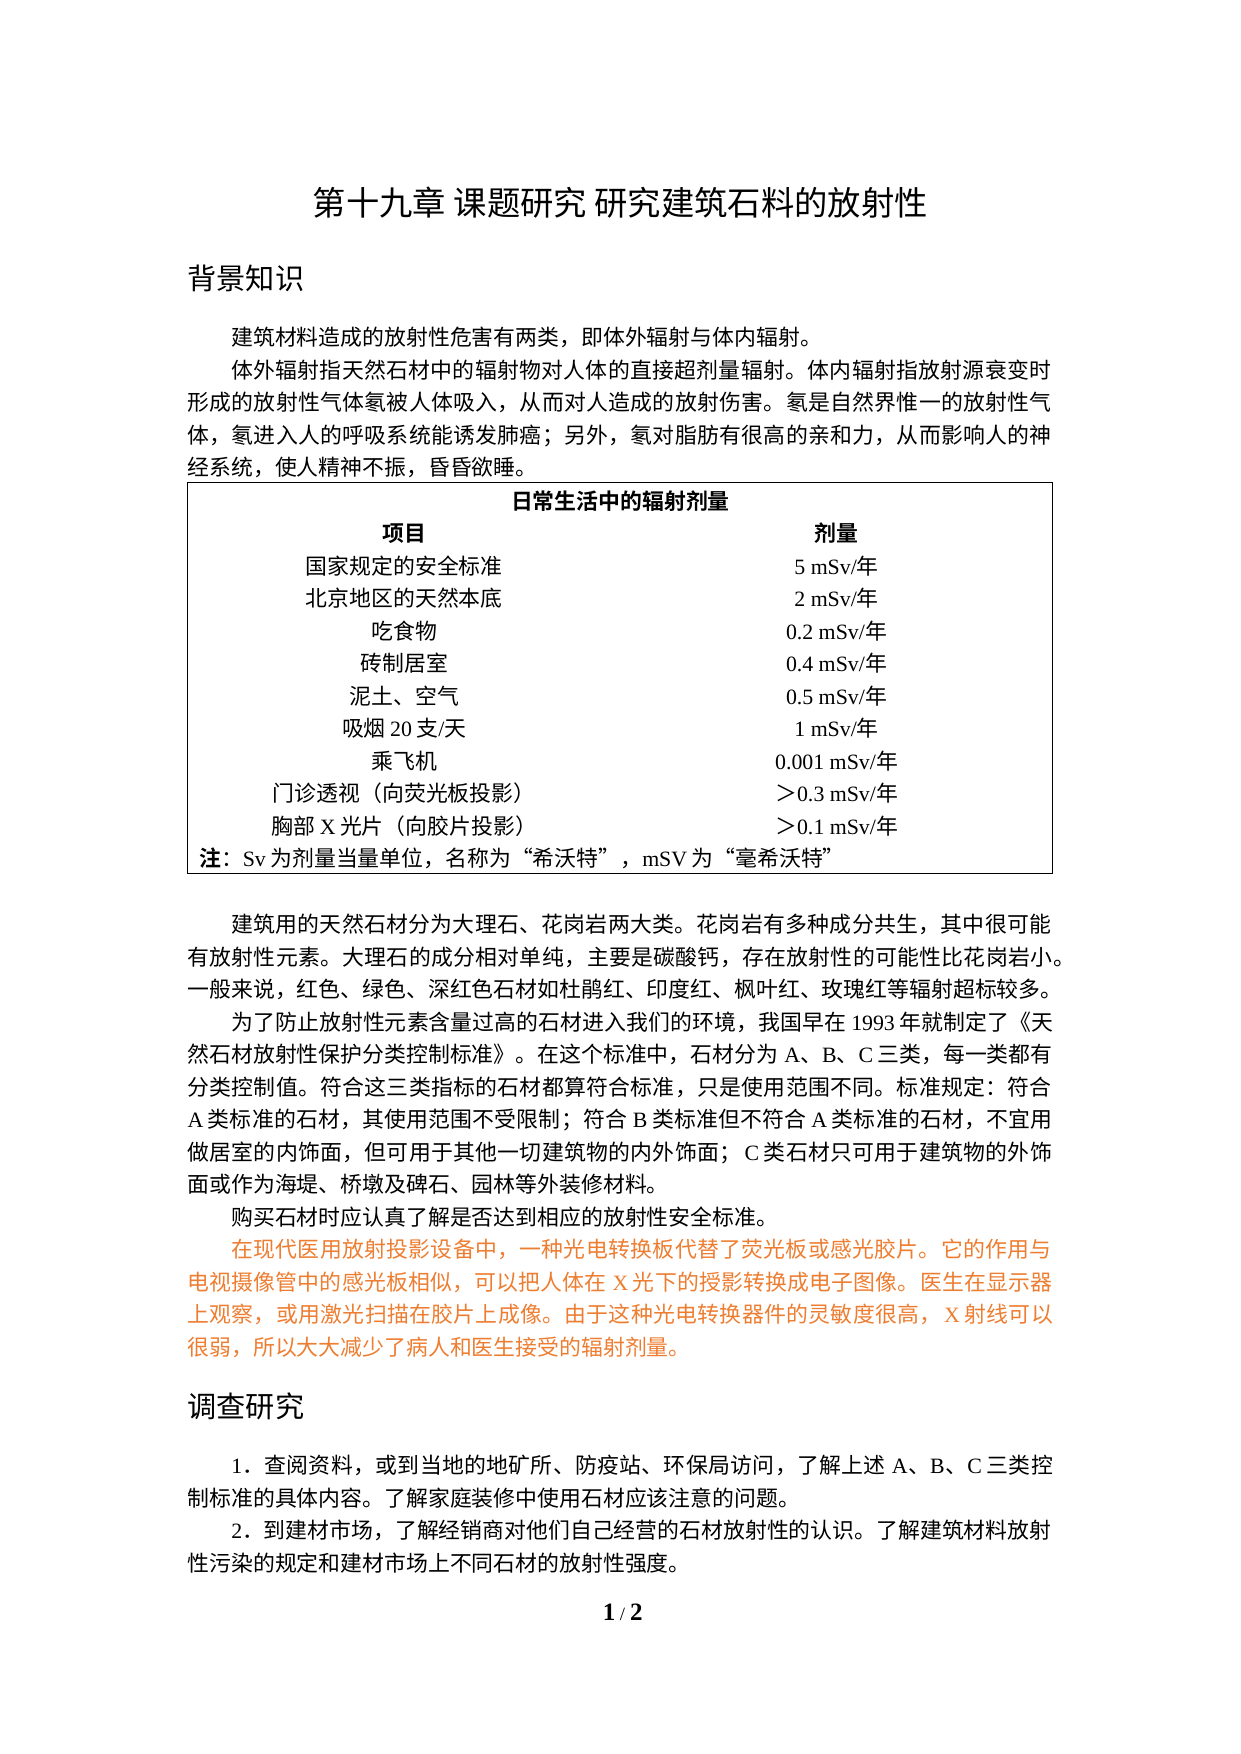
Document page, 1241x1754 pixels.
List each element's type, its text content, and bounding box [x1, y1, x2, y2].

text 在现代医用放射投影设备中，一种光电转换板代替了荧光板或感光胶片。它的作用与电视摄像管中的感光板相似，可以把人体在X光下的授影转换成电子图像。医生在显示器上观察，或用激光扫描在胶片上成像。由于这种光电转换器件的灵敏度很高，X射线可以很弱，所以大大减少了病人和医生接受的辐射剂量。 [187, 1232, 1053, 1362]
table_cell 乘飞机 [188, 743, 620, 776]
table_header 日常生活中的辐射剂量 [188, 483, 1052, 516]
text 体外辐射指天然石材中的辐射物对人体的直接超剂量辐射。体内辐射指放射源衰变时形成的放射性气体氡被人体吸入，从而对人造成的放射伤害。氡是自然界惟一的放射性气体，氡进入人的呼吸系统能诱发肺癌；另外，氡对脂肪有很高的亲和力，从而影响人的神经系统，使人精神不振，昏昏欲睡。 [187, 352, 1053, 482]
table_cell 注：Sv为剂量当量单位，名称为“希沃特”，mSV为“毫希沃特” [188, 841, 1052, 873]
table_cell 5 mSv/年 [620, 548, 1052, 581]
table_cell 0.001 mSv/年 [620, 743, 1052, 776]
text 2．到建材市场，了解经销商对他们自己经营的石材放射性的认识。了解建筑材料放射性污染的规定和建材市场上不同石材的放射性强度。 [187, 1513, 1053, 1578]
text 购买石材时应认真了解是否达到相应的放射性安全标准。 [187, 1199, 1053, 1232]
table_cell 项目 [188, 516, 620, 548]
subtitle 第十九章 课题研究 研究建筑石料的放射性 [187, 169, 1053, 234]
table_cell 0.5 mSv/年 [620, 678, 1052, 711]
table_cell 剂量 [620, 516, 1052, 548]
text 建筑材料造成的放射性危害有两类，即体外辐射与体内辐射。 [187, 320, 1053, 352]
table_cell 2 mSv/年 [620, 581, 1052, 613]
table_cell 国家规定的安全标准 [188, 548, 620, 581]
table_cell 0.4 mSv/年 [620, 646, 1052, 678]
table_cell 0.2 mSv/年 [620, 613, 1052, 646]
table_cell 北京地区的天然本底 [188, 581, 620, 613]
text 为了防止放射性元素含量过高的石材进入我们的环境，我国早在1993年就制定了《天然石材放射性保护分类控制标准》。在这个标准中，石材分为A、B、C三类，每一类都有分类控制值。符合这三类指标的石材都算符合标准，只是使用范围不同。标准规定：符合A类标准的石材，其使用范围不受限制；符合B类标准但不符合A类标准的石材，不宜用做居室的内饰面，但可用于其他一切建筑物的内外饰面；C类石材只可用于建筑物的外饰面或作为海堤、桥墩及碑石、园林等外装修材料。 [187, 1004, 1053, 1199]
table_cell 胸部X光片（向胶片投影） [188, 808, 620, 841]
subtitle 调查研究 [187, 1372, 1053, 1437]
table_cell ＞0.3 mSv/年 [620, 776, 1052, 808]
table_cell 泥土、空气 [188, 678, 620, 711]
table_cell ＞0.1 mSv/年 [620, 808, 1052, 841]
text 建筑用的天然石材分为大理石、花岗岩两大类。花岗岩有多种成分共生，其中很可能有放射性元素。大理石的成分相对单纯，主要是碳酸钙，存在放射性的可能性比花岗岩小。一般来说，红色、绿色、深红色石材如杜鹃红、印度红、枫叶红、玫瑰红等辐射超标较多。 [187, 907, 1053, 1004]
text 1．查阅资料，或到当地的地矿所、防疫站、环保局访问，了解上述A、B、C三类控制标准的具体内容。了解家庭装修中使用石材应该注意的问题。 [187, 1448, 1053, 1513]
table_cell 吸烟20支/天 [188, 711, 620, 743]
table_cell 1 mSv/年 [620, 711, 1052, 743]
subtitle 背景知识 [187, 244, 1053, 309]
table_cell 砖制居室 [188, 646, 620, 678]
table_cell 门诊透视（向荧光板投影） [188, 776, 620, 808]
table_cell 吃食物 [188, 613, 620, 646]
